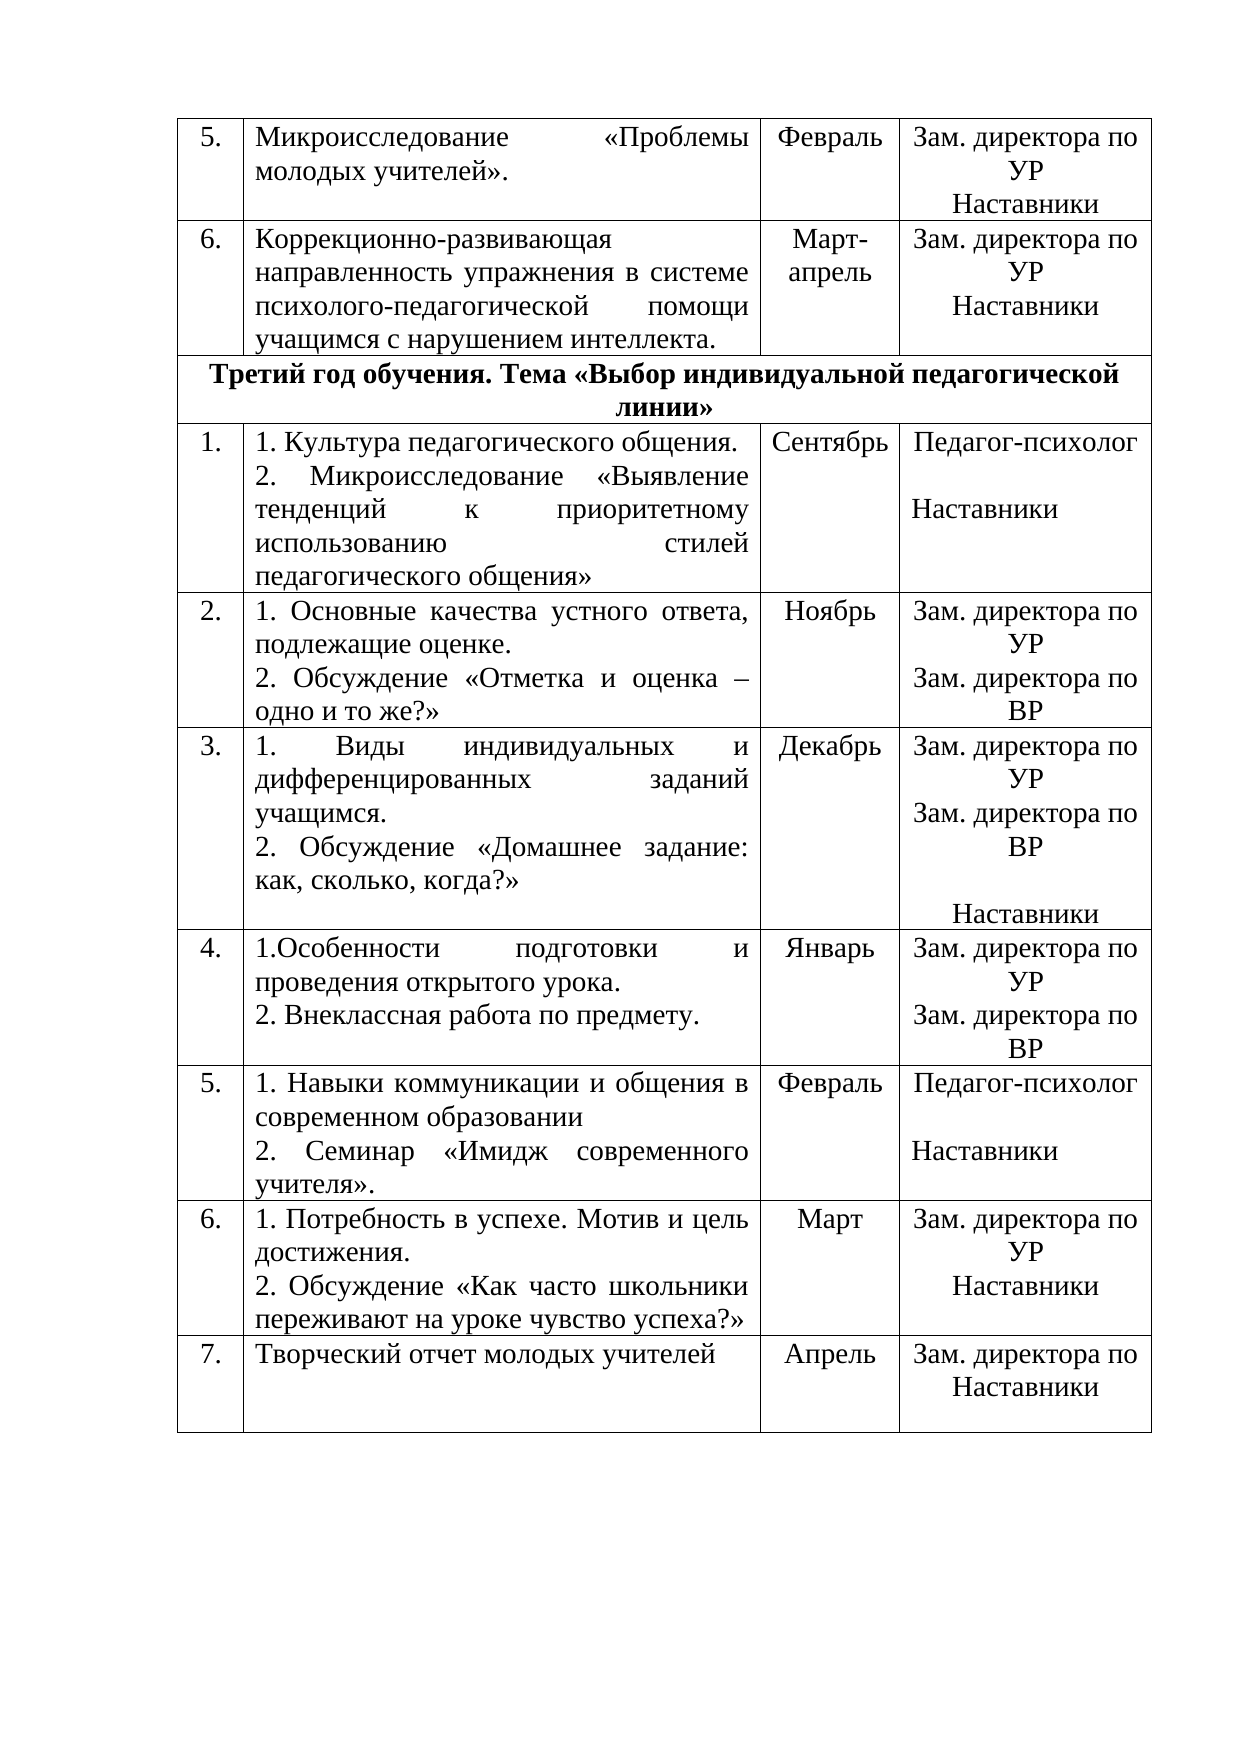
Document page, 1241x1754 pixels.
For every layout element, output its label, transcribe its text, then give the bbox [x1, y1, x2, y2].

table_cell 6. [178, 1201, 243, 1335]
table_cell Коррекционно-развивающая направленность упражнения в системе психолого-педагогической помощи учащимся с нарушением интеллекта. [244, 221, 760, 355]
table_cell Зам. директора по УР Зам. директора по ВР [900, 930, 1151, 1064]
table_cell Сентябрь [761, 424, 899, 592]
table_cell Творческий отчет молодых учителей [244, 1336, 760, 1432]
table_cell Февраль [761, 119, 899, 220]
table_cell 7. [178, 1336, 243, 1432]
table_cell Март [761, 1201, 899, 1335]
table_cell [900, 119, 1151, 220]
table_cell 6. [178, 221, 243, 355]
table_cell 1.Особенности подготовки и проведения открытого урока. 2. Внеклассная работа по предмету. [244, 930, 760, 1064]
table_cell 4. [178, 930, 243, 1064]
table_cell Ноябрь [761, 593, 899, 727]
table_cell Микроисследование «Проблемы молодых учителей». [244, 119, 760, 220]
table_cell Педагог-психолог Наставники [900, 424, 1151, 592]
table_cell Третий год обучения. Тема «Выбор индивидуальной педагогической линии» [178, 356, 1151, 423]
table_cell Зам. директора по УР Зам. директора по ВР [900, 593, 1151, 727]
table_cell 5. [178, 1066, 243, 1200]
table_cell 1. Основные качества устного ответа, подлежащие оценке. 2. Обсуждение «Отметка и оценка – одно и то же?» [244, 593, 760, 727]
table_cell 2. [178, 593, 243, 727]
table_cell 3. [178, 728, 243, 929]
table_cell 1. Виды индивидуальных и дифференцированных заданий учащимся. 2. Обсуждение «Домашнее задание: как, сколько, когда?» [244, 728, 760, 929]
table_cell Декабрь [761, 728, 899, 929]
table_cell Педагог-психолог Наставники [900, 1066, 1151, 1200]
table_cell Зам. директора по УР Наставники [900, 221, 1151, 355]
table_cell 5. [178, 119, 243, 220]
table_cell 1. Навыки коммуникации и общения в современном образовании 2. Семинар «Имидж современного учителя». [244, 1066, 760, 1200]
table_cell Зам. директора по УР Наставники [900, 1201, 1151, 1335]
table_cell 1. Культура педагогического общения. 2. Микроисследование «Выявление тенденций к приоритетному использованию стилей педагогического общения» [244, 424, 760, 592]
table_cell Март- апрель [761, 221, 899, 355]
table_cell Апрель [761, 1336, 899, 1432]
table_cell Зам. директора по Наставники [900, 1336, 1151, 1432]
table_cell 1. [178, 424, 243, 592]
table_cell Февраль [761, 1066, 899, 1200]
table_cell 1. Потребность в успехе. Мотив и цель достижения. 2. Обсуждение «Как часто школьники переживают на уроке чувство успеха?» [244, 1201, 760, 1335]
table_cell Зам. директора по УР Зам. директора по ВР Наставники [900, 728, 1151, 929]
table_cell Январь [761, 930, 899, 1064]
